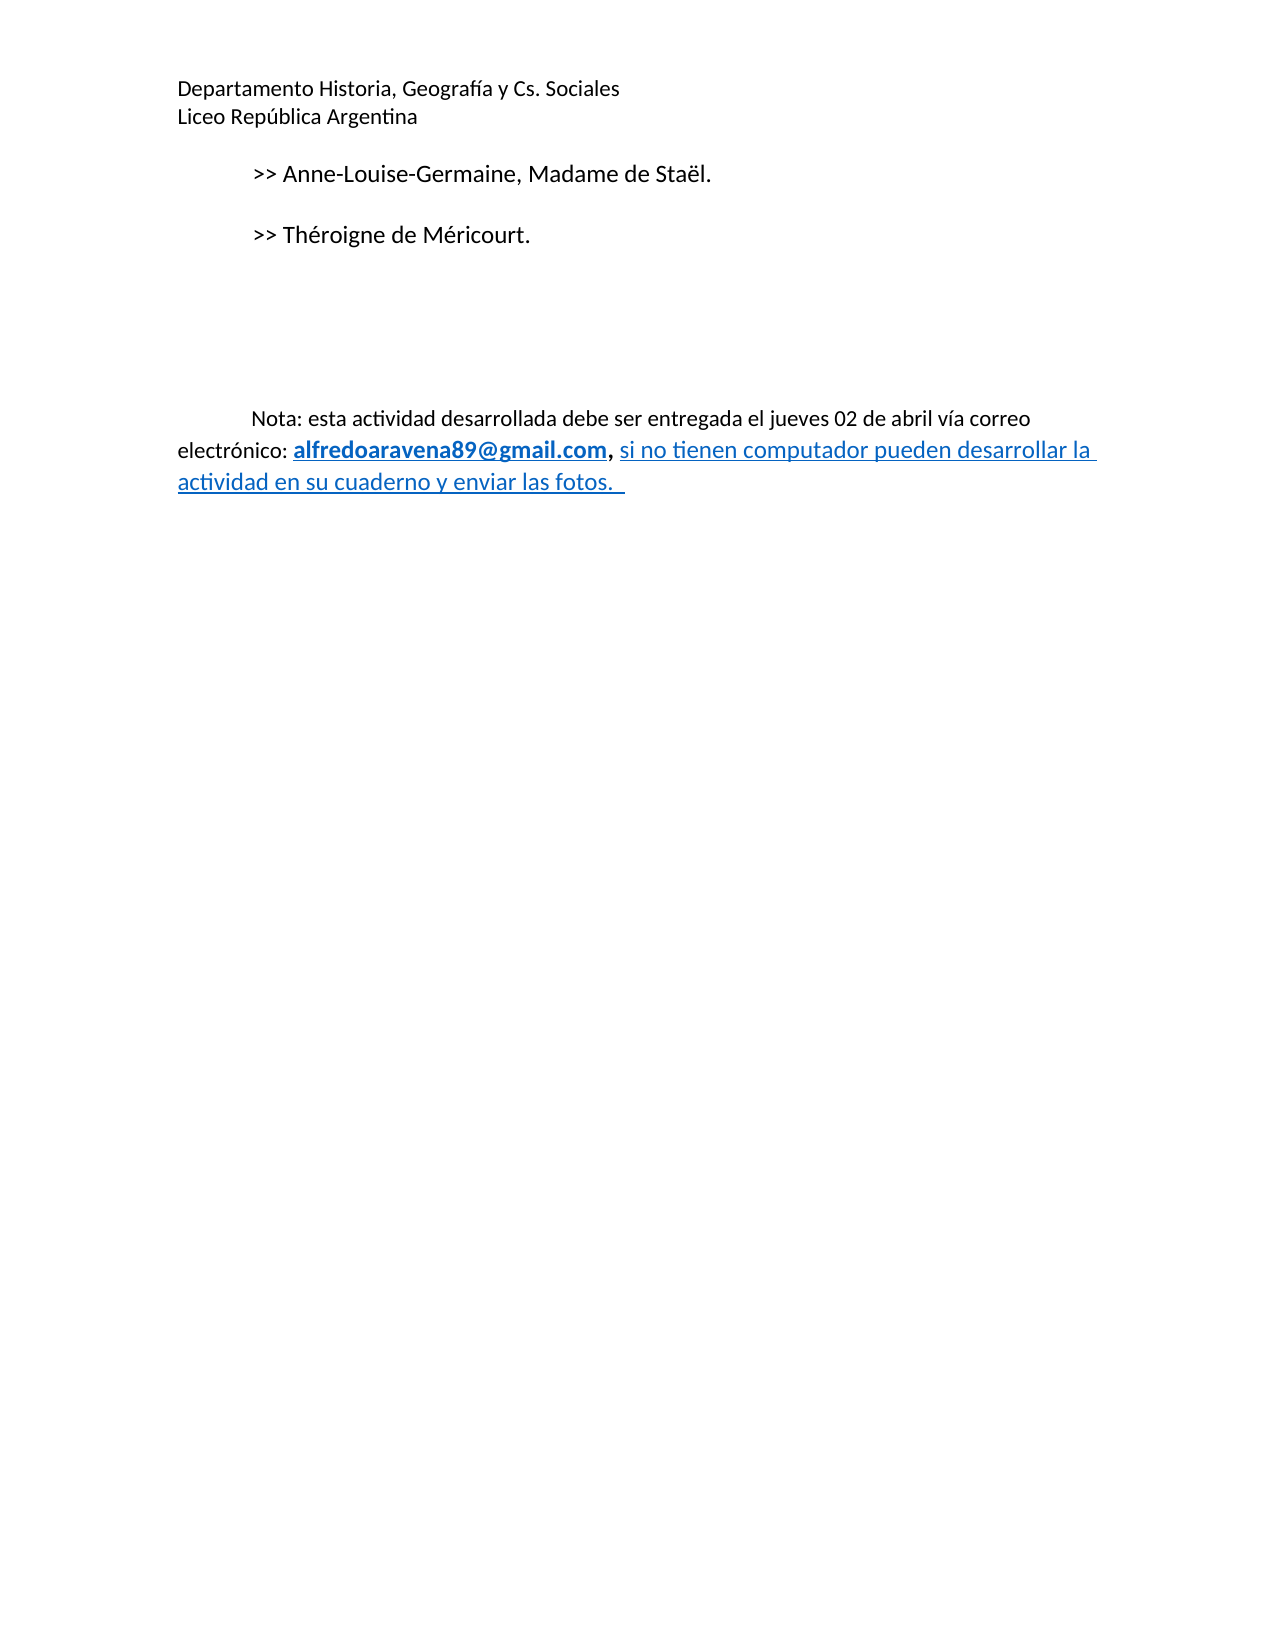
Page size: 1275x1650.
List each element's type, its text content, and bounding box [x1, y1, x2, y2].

list >> Théroigne de Méricourt. [252, 219, 1098, 249]
text Nota: esta actividad desarrollada debe ser entregada el jueves 02 de abril vía correo electrónico: alfredoaravena89@gmail.com, si no tienen computador pueden desarrollar la actividad en su cuaderno y enviar las fotos. [177, 404, 1098, 497]
list >> Anne-Louise-Germaine, Madame de Staël. [252, 158, 1098, 188]
